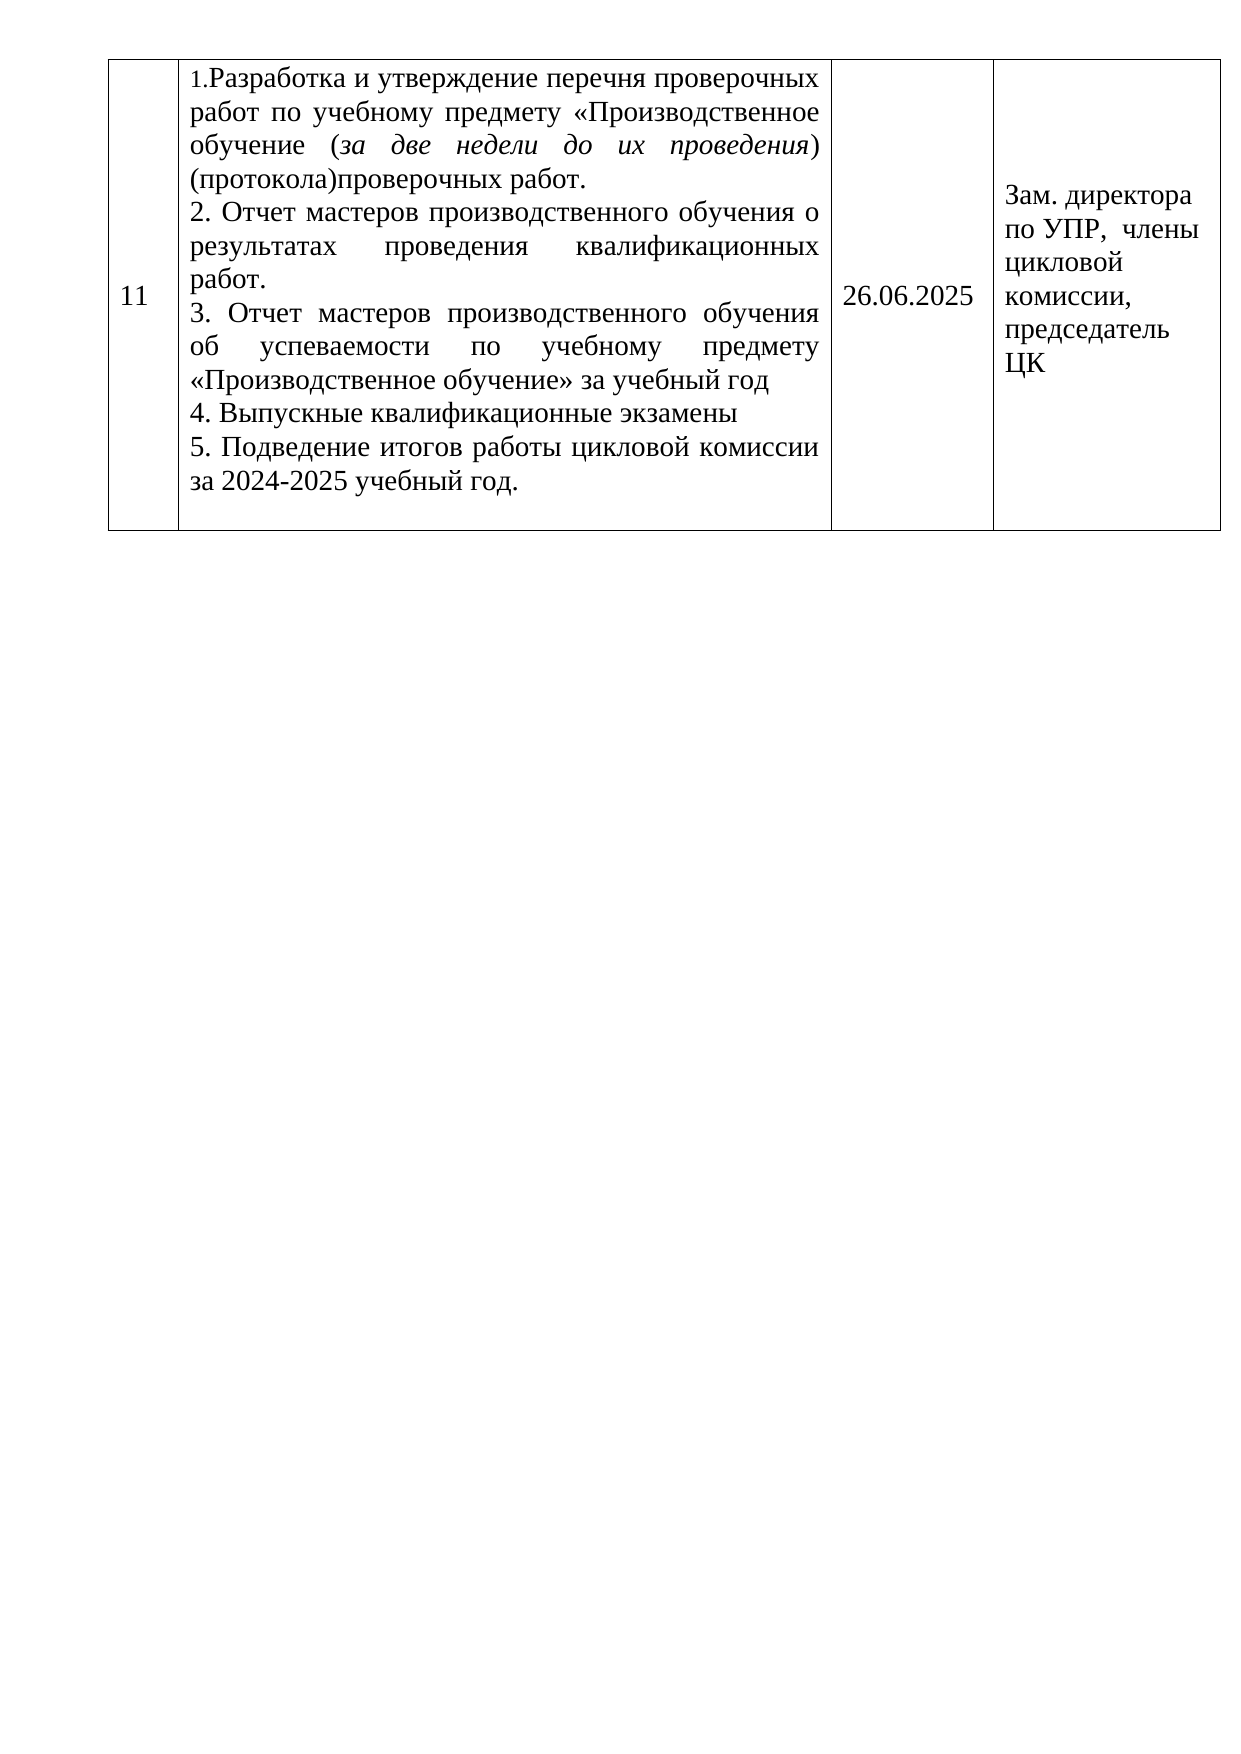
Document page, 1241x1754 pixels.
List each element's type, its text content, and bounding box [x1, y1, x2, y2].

table_cell 11 [109, 60, 178, 530]
table_cell 1.Разработка и утверждение перечня проверочных работ по учебному предмету «Производственное обучение (за две недели до их проведения) (протокола)проверочных работ. 2. Отчет мастеров производственного обучения о результатах проведения квалификационных работ. 3. Отчет мастеров производственного обучения об успеваемости по учебному предмету «Производственное обучение» за учебный год 4. Выпускные квалификационные экзамены 5. Подведение итогов работы цикловой комиссии за 2024-2025 учебный год. [179, 60, 831, 530]
table_cell 26.06.2025 [832, 60, 993, 530]
table_cell Зам. директора по УПР, члены цикловой комиссии, председатель ЦК [994, 60, 1220, 530]
